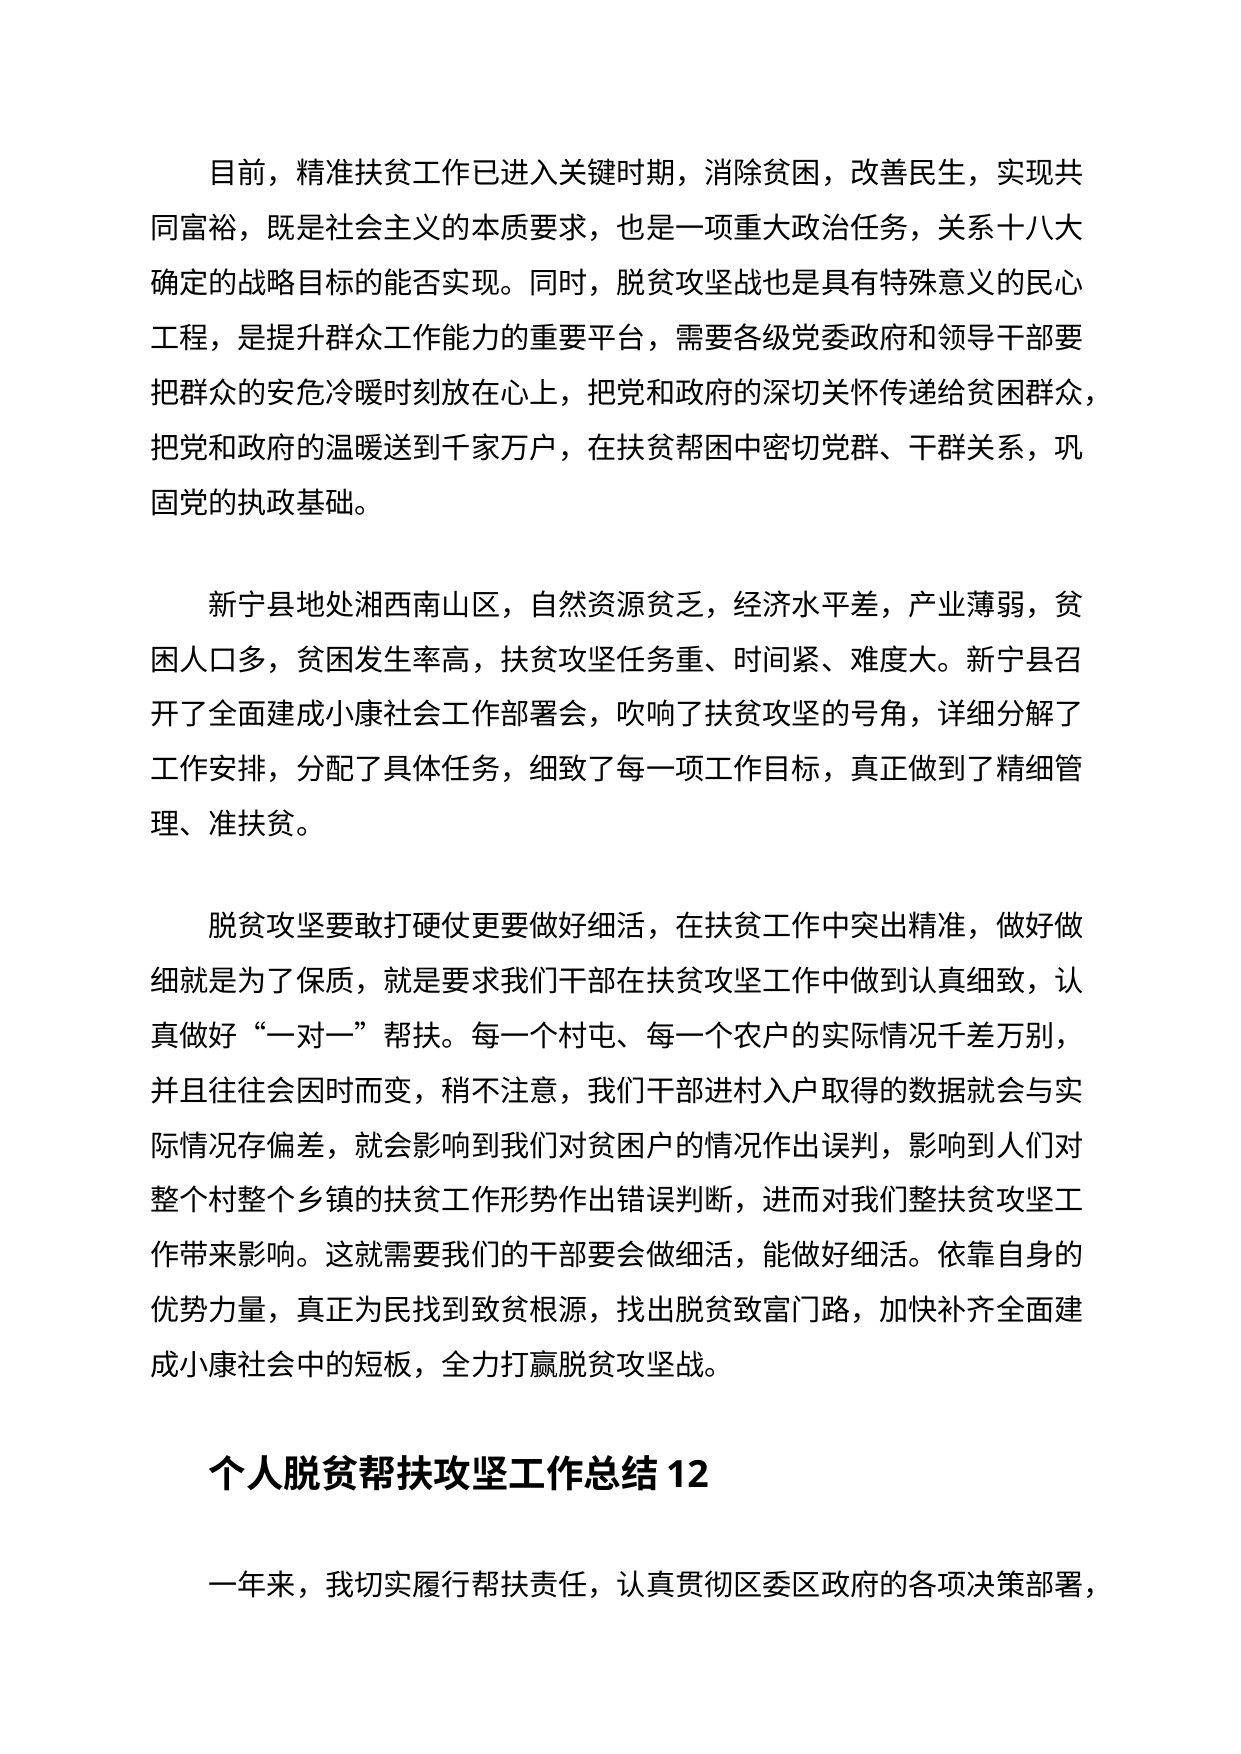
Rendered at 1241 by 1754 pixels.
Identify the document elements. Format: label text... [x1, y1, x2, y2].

text 新宁县地处湘西南山区，自然资源贫乏，经济水平差，产业薄弱，贫困人口多，贫困发生率高，扶贫攻坚任务重、时间紧、难度大。新宁县召开了全面建成小康社会工作部署会，吹响了扶贫攻坚的号角，详细分解了工作安排，分配了具体任务，细致了每一项工作目标，真正做到了精细管理、准扶贫。 [150, 581, 1090, 843]
text 目前，精准扶贫工作已进入关键时期，消除贫困，改善民生，实现共同富裕，既是社会主义的本质要求，也是一项重大政治任务，关系十八大确定的战略目标的能否实现。同时，脱贫攻坚战也是具有特殊意义的民心工程，是提升群众工作能力的重要平台，需要各级党委政府和领导干部要把群众的安危冷暖时刻放在心上，把党和政府的深切关怀传递给贫困群众，把党和政府的温暖送到千家万户，在扶贫帮困中密切党群、干群关系，巩固党的执政基础。 [150, 150, 1090, 522]
text 个人脱贫帮扶攻坚工作总结12 [150, 1443, 1090, 1498]
text 脱贫攻坚要敢打硬仗更要做好细活，在扶贫工作中突出精准，做好做细就是为了保质，就是要求我们干部在扶贫攻坚工作中做到认真细致，认真做好“一对一”帮扶。每一个村屯、每一个农户的实际情况千差万别，并且往往会因时而变，稍不注意，我们干部进村入户取得的数据就会与实际情况存偏差，就会影响到我们对贫困户的情况作出误判，影响到人们对整个村整个乡镇的扶贫工作形势作出错误判断，进而对我们整扶贫攻坚工作带来影响。这就需要我们的干部要会做细活，能做好细活。依靠自身的优势力量，真正为民找到致贫根源，找出脱贫致富门路，加快补齐全面建成小康社会中的短板，全力打赢脱贫攻坚战。 [150, 902, 1090, 1384]
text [150, 1561, 1090, 1603]
